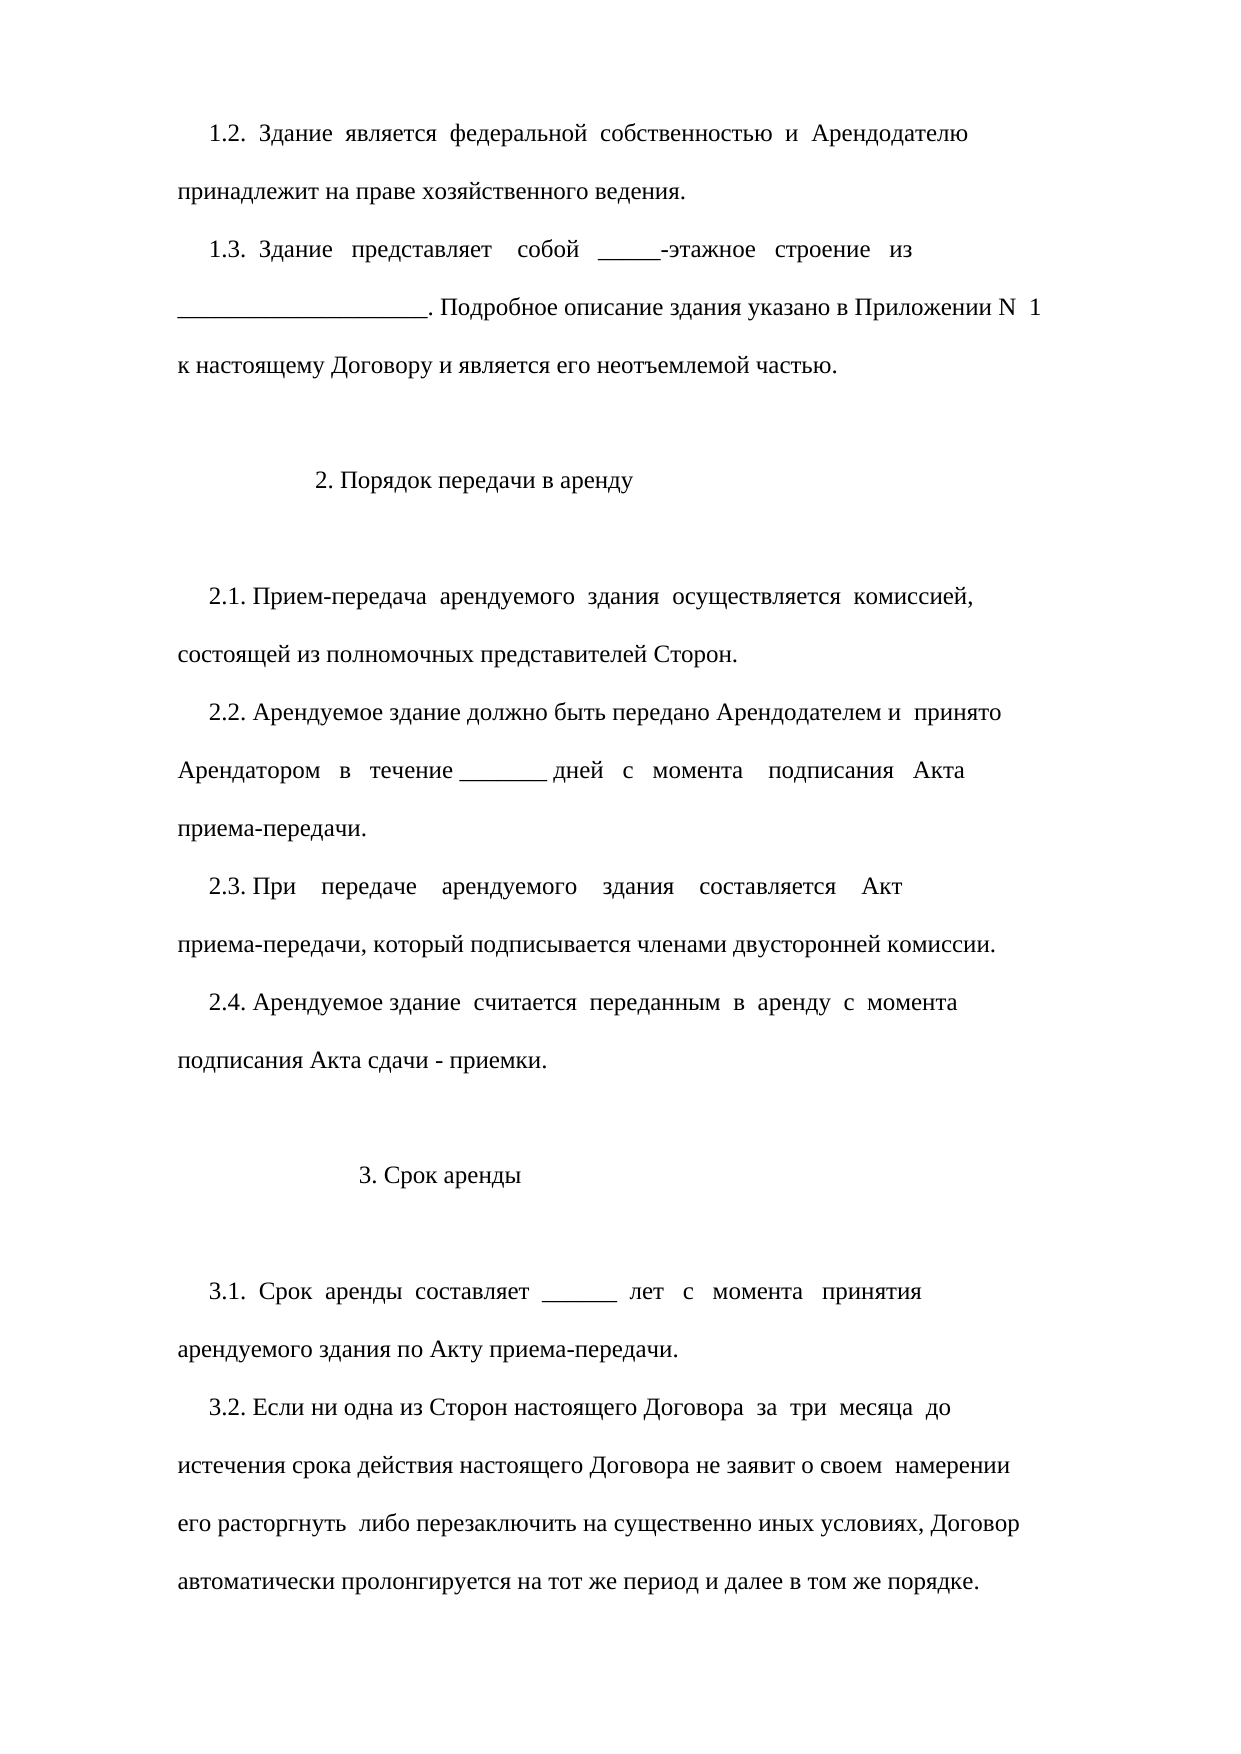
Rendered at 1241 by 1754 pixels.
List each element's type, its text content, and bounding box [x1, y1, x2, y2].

text приема-передачи. [177, 813, 1152, 842]
text состоящей из полномочных представителей Сторон. [177, 639, 1152, 668]
text 2. Порядок передачи в аренду [177, 466, 1152, 494]
text 1.2. Здание является федеральной собственностью и Арендодателю [177, 118, 1152, 147]
text Арендатором в течение _______ дней с момента подписания Акта [177, 755, 1152, 784]
text 2.3. При передаче арендуемого здания составляется Акт [177, 871, 1152, 900]
text приема-передачи, который подписывается членами двусторонней комиссии. [177, 929, 1152, 958]
text 3.1. Срок аренды составляет ______ лет с момента принятия [177, 1276, 1152, 1305]
text автоматически пролонгируется на тот же период и далее в том же порядке. [177, 1566, 1152, 1595]
text принадлежит на праве хозяйственного ведения. [177, 176, 1152, 205]
text 3.2. Если ни одна из Сторон настоящего Договора за три месяца до [177, 1392, 1152, 1421]
text 3. Срок аренды [177, 1161, 1152, 1189]
text ____________________. Подробное описание здания указано в Приложении N 1 [177, 292, 1152, 321]
text арендуемого здания по Акту приема-передачи. [177, 1334, 1152, 1363]
text истечения срока действия настоящего Договора не заявит о своем намерении [177, 1450, 1152, 1479]
text к настоящему Договору и является его неотъемлемой частью. [177, 350, 1152, 378]
text 2.2. Арендуемое здание должно быть передано Арендодателем и принято [177, 697, 1152, 726]
text подписания Акта сдачи - приемки. [177, 1045, 1152, 1073]
text 2.1. Прием-передача арендуемого здания осуществляется комиссией, [177, 581, 1152, 610]
text 1.3. Здание представляет собой _____-этажное строение из [177, 234, 1152, 263]
text 2.4. Арендуемое здание считается переданным в аренду с момента [177, 987, 1152, 1016]
text его расторгнуть либо перезаключить на существенно иных условиях, Договор [177, 1508, 1152, 1537]
